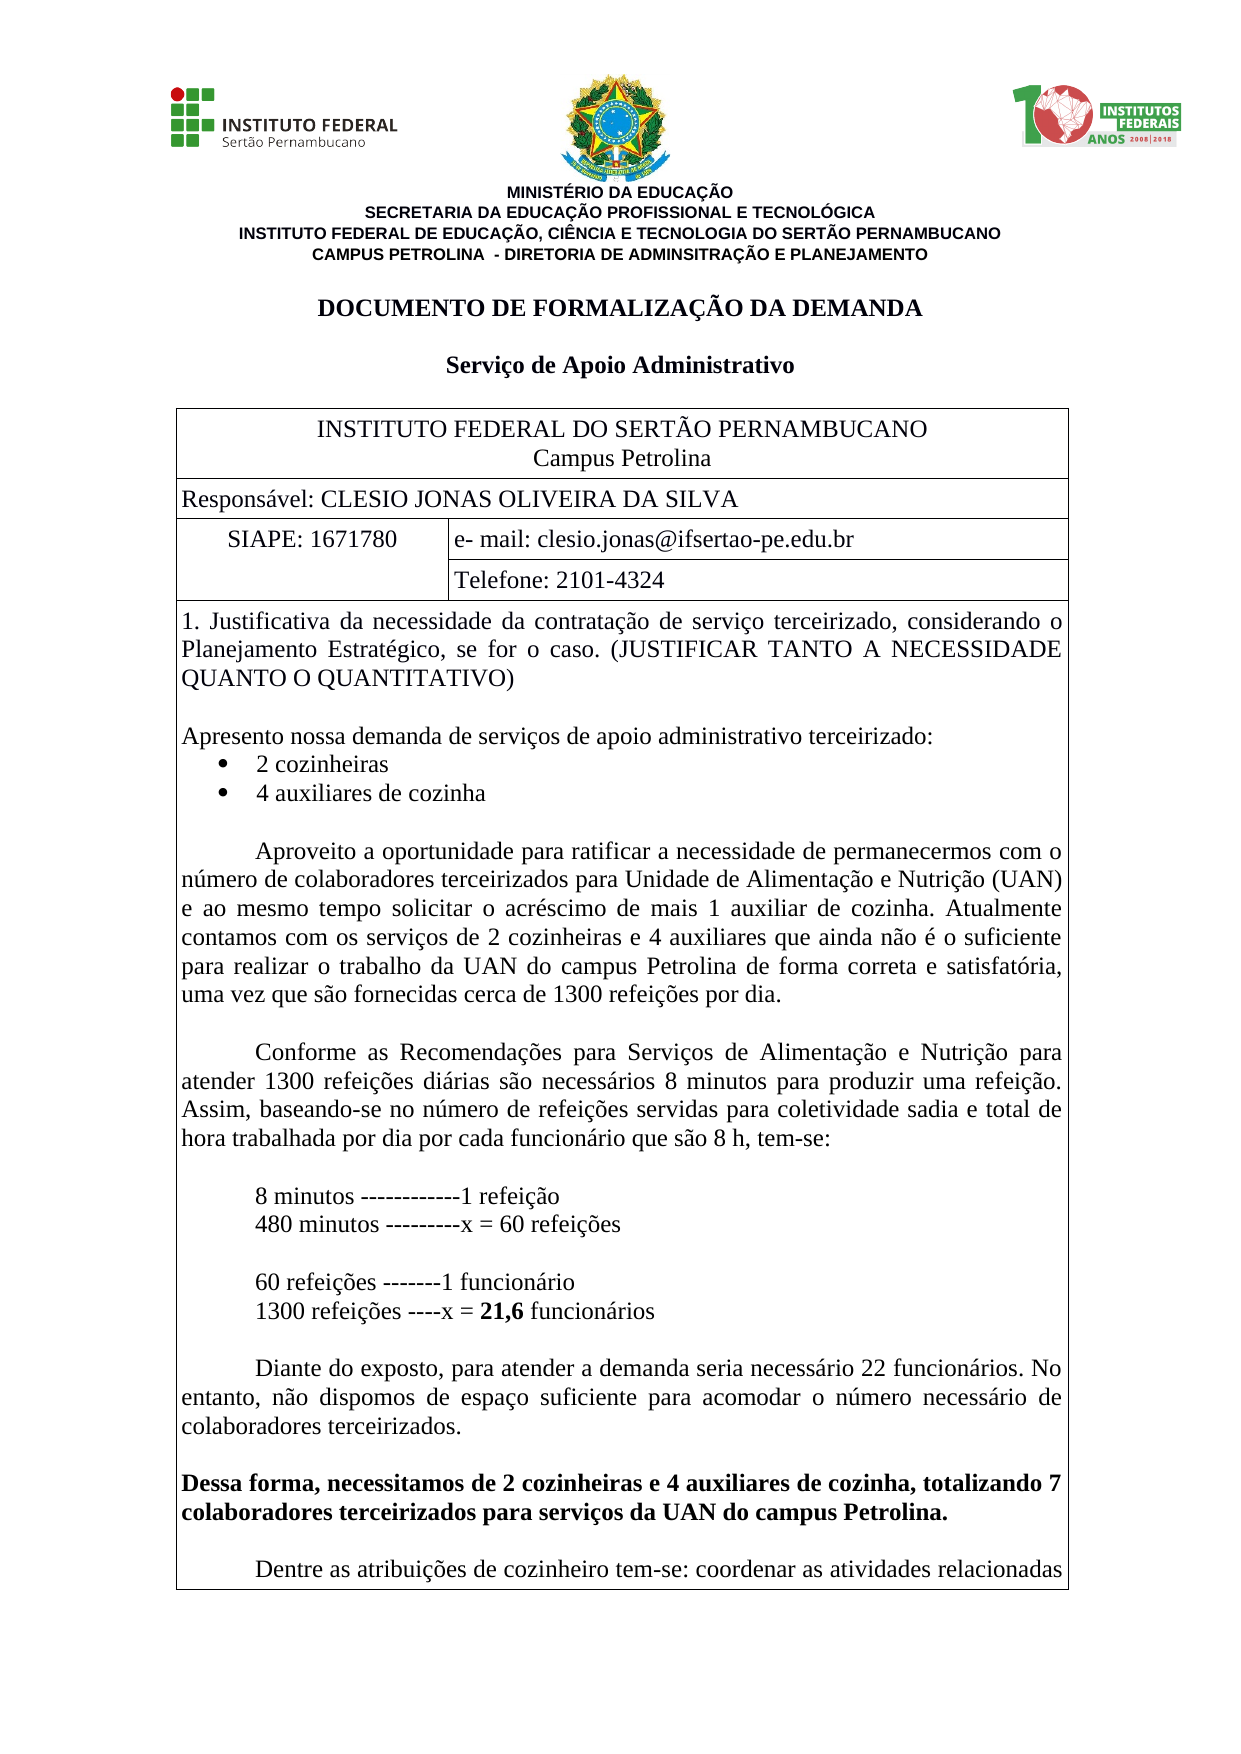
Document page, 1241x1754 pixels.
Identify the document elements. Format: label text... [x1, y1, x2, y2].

picture [170, 87, 398, 147]
table_cell Telefone: 2101-4324 [449, 560, 1068, 599]
text DOCUMENTO DE FORMALIZAÇÃO DA DEMANDA [177, 293, 1063, 322]
table_header INSTITUTO FEDERAL DO SERTÃO PERNAMBUCANO Campus Petrolina [177, 409, 1068, 477]
picture [1012, 85, 1182, 147]
table_cell Responsável: CLESIO JONAS OLIVEIRA DA SILVA [177, 479, 1068, 518]
text Serviço de Apoio Administrativo [177, 350, 1063, 379]
table_cell e- mail: clesio.jonas@ifsertao-pe.edu.br [449, 519, 1068, 559]
picture [560, 74, 671, 182]
table_cell SIAPE: 1671780 [177, 519, 448, 599]
